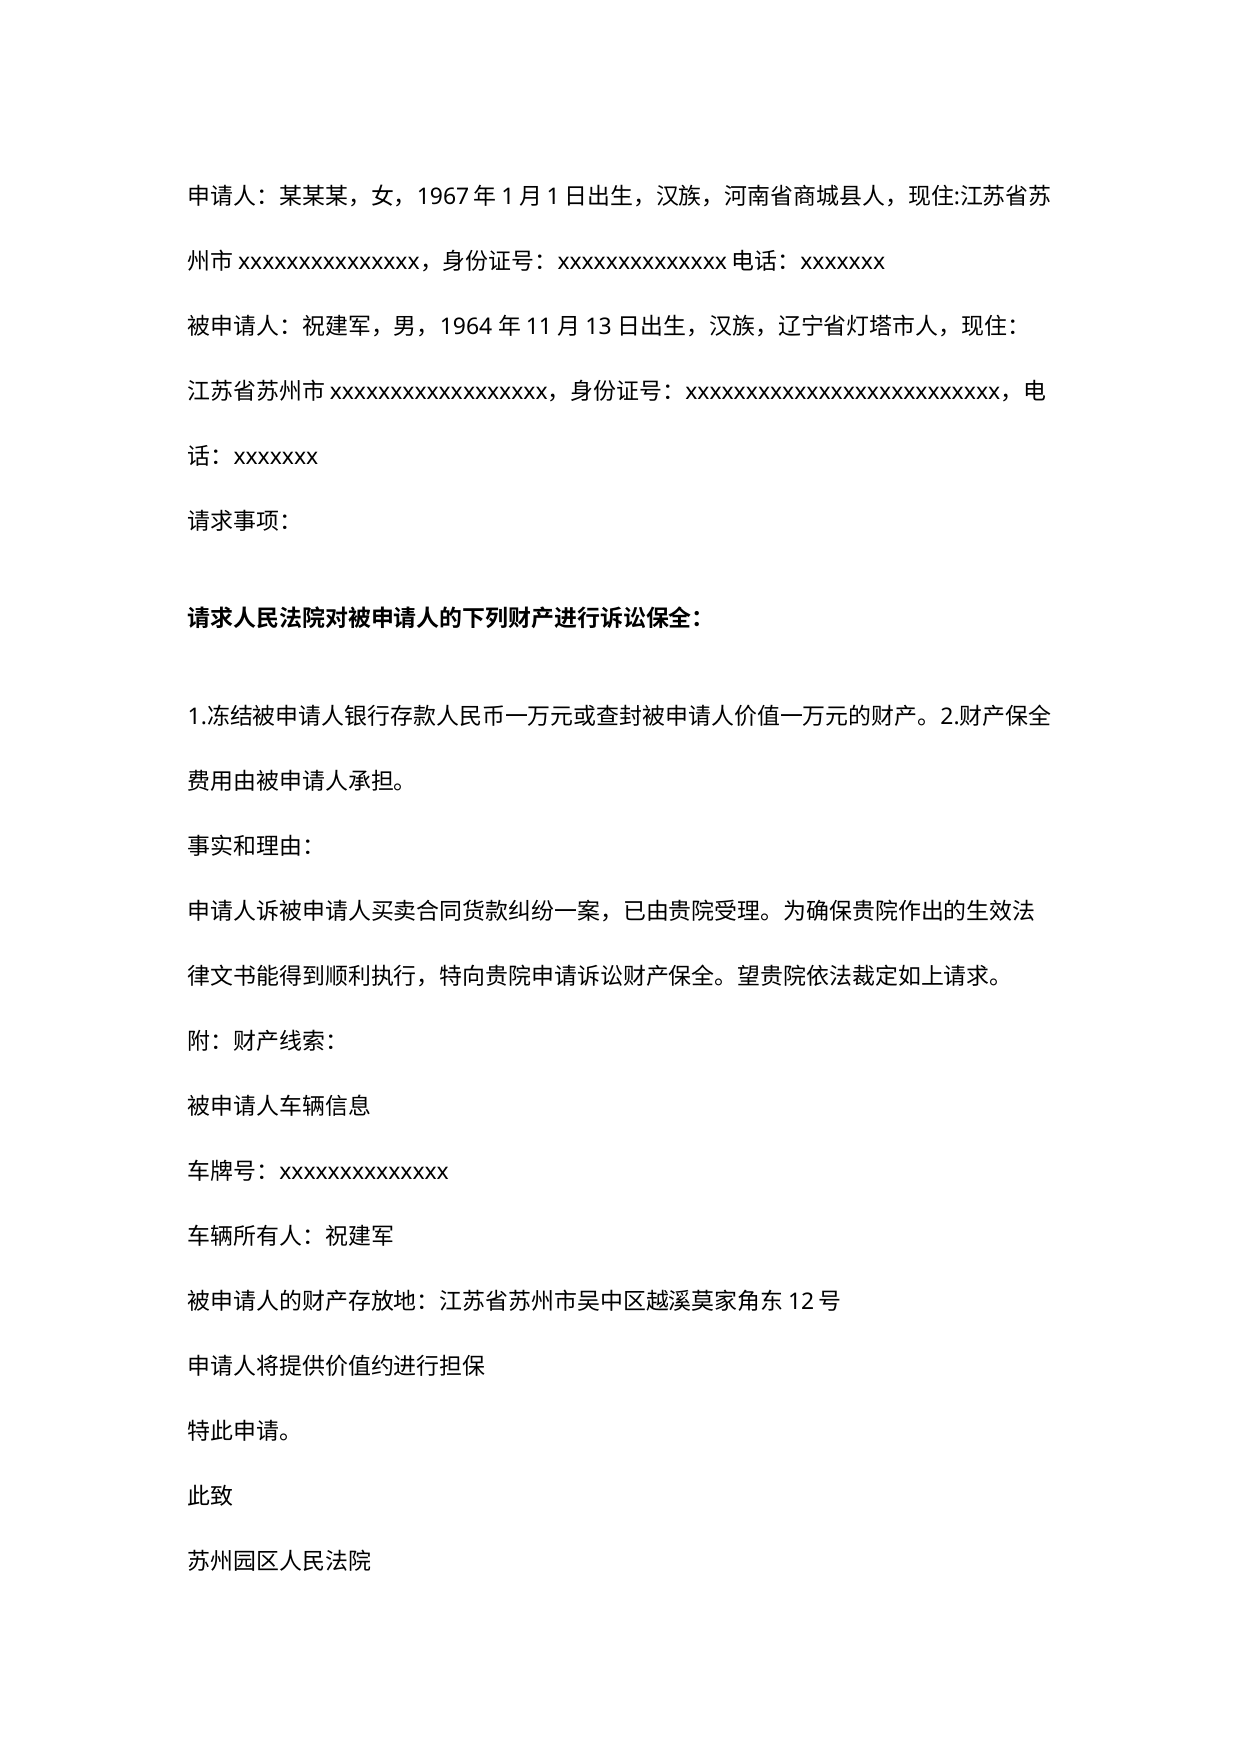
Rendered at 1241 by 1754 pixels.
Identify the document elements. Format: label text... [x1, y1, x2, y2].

text 附：财产线索： [187, 1007, 1053, 1072]
text 被申请人的财产存放地：江苏省苏州市吴中区越溪莫家角东12号 [187, 1267, 1053, 1332]
text 被申请人：祝建军，男，1964 年11 月13 日出生，汉族，辽宁省灯塔市人，现住：江苏省苏州市xxxxxxxxxxxxxxxxxx，身份证号：xxxxxxxxxxxxxxxxxxxxxxxxxx，电话：xxxxxxx [187, 292, 1053, 487]
text 被申请人车辆信息 [187, 1072, 1053, 1137]
text 特此申请。 [187, 1397, 1053, 1462]
text 申请人将提供价值约进行担保 [187, 1332, 1053, 1397]
text 车辆所有人：祝建军 [187, 1202, 1053, 1267]
text 申请人：某某某，女，1967年1月1日出生，汉族，河南省商城县人，现住:江苏省苏州市xxxxxxxxxxxxxxx，身份证号：xxxxxxxxxxxxxx电话：xxxxxxx [187, 162, 1053, 292]
text 车牌号：xxxxxxxxxxxxxx [187, 1137, 1053, 1202]
text 苏州园区人民法院 [187, 1527, 1053, 1592]
text 申请人诉被申请人买卖合同货款纠纷一案，已由贵院受理。为确保贵院作出的生效法律文书能得到顺利执行，特向贵院申请诉讼财产保全。望贵院依法裁定如上请求。 [187, 877, 1053, 1007]
text 1.冻结被申请人银行存款人民币一万元或查封被申请人价值一万元的财产。2.财产保全费用由被申请人承担。 [187, 682, 1053, 812]
text 事实和理由： [187, 812, 1053, 877]
text 请求事项： [187, 487, 1053, 552]
text 请求人民法院对被申请人的下列财产进行诉讼保全： [187, 584, 1053, 649]
text 此致 [187, 1462, 1053, 1527]
